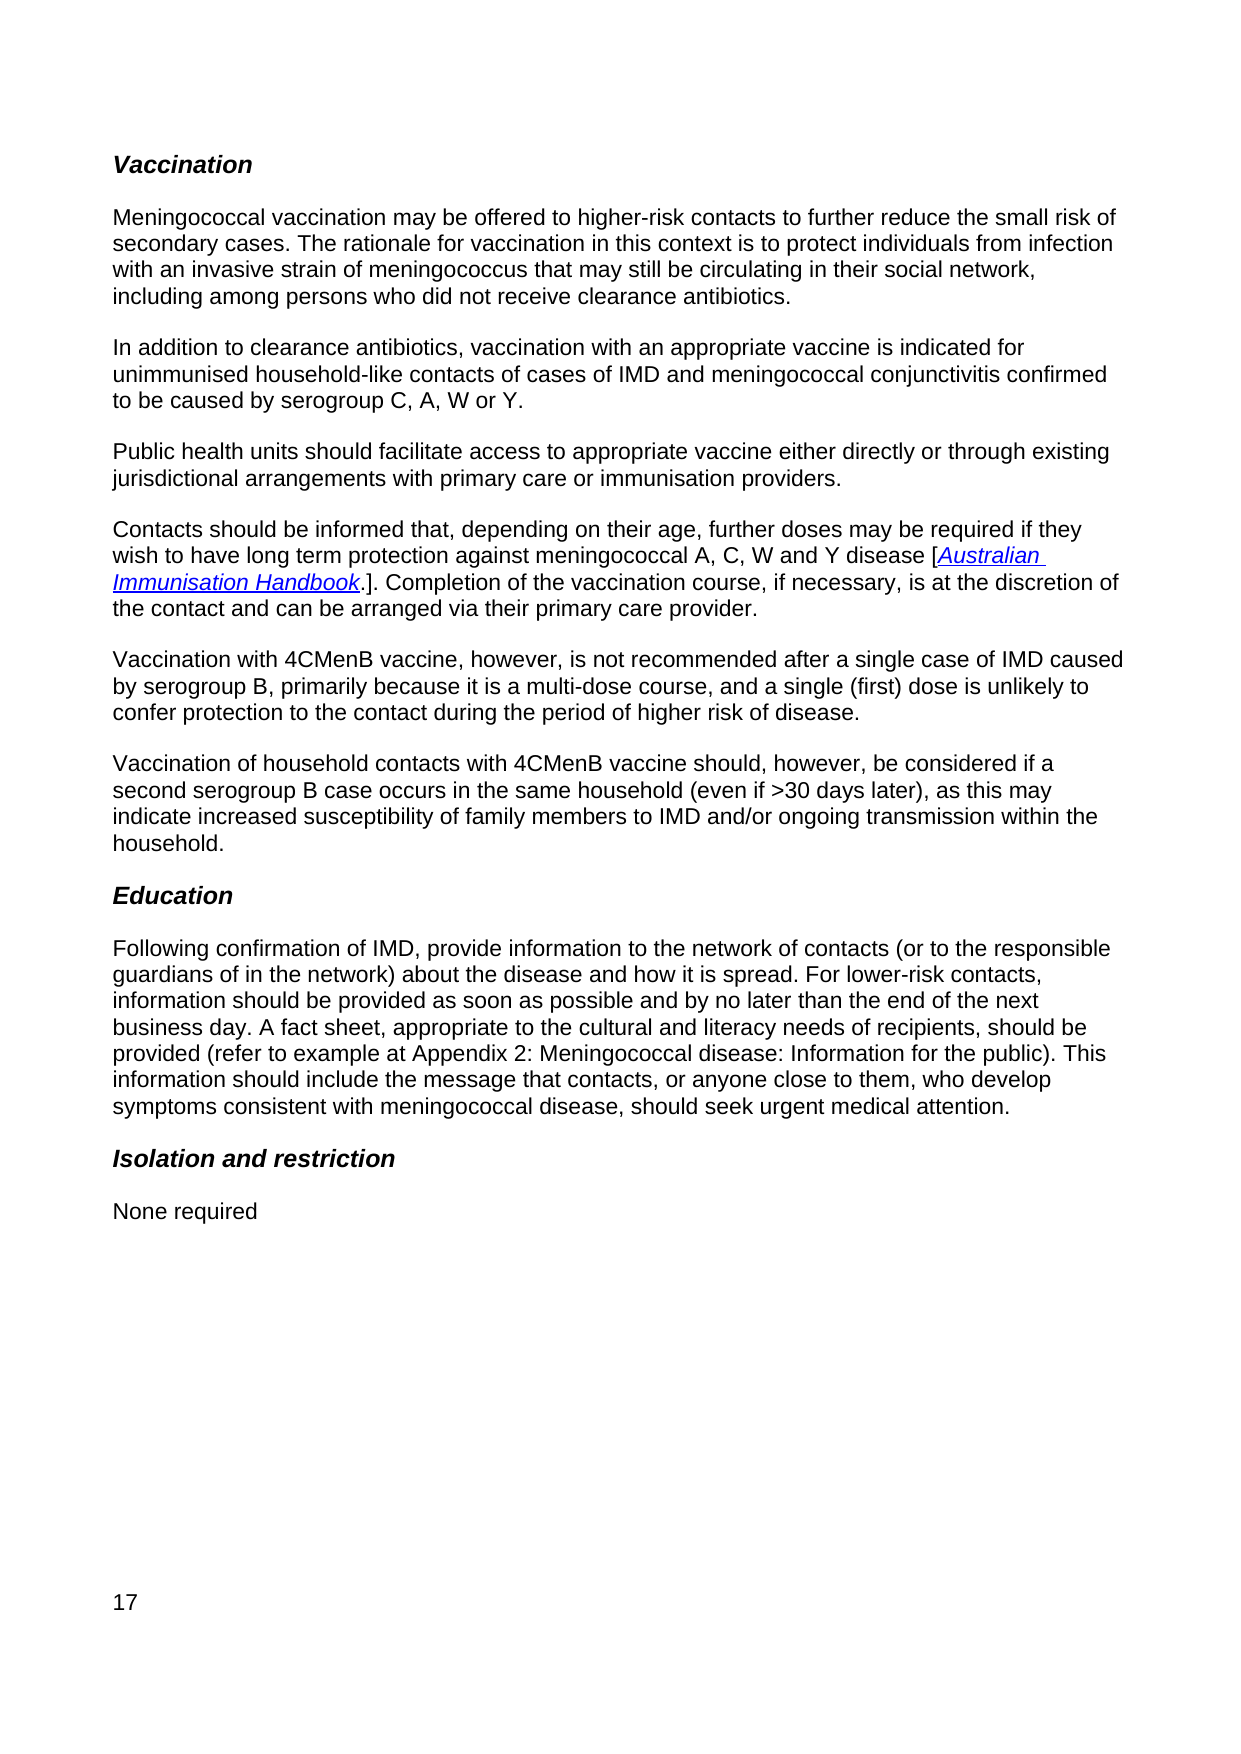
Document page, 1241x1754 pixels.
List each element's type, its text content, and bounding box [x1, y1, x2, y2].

text In addition to clearance antibiotics, vaccination with an appropriate vaccine is indicated for unimmunised household-like contacts of cases of IMD and meningococcal conjunctivitis confirmed to be caused by serogroup C, A, W or Y. [112, 334, 1131, 413]
subtitle Education [112, 881, 1131, 909]
text Following confirmation of IMD, provide information to the network of contacts (or to the responsible guardians of in the network) about the disease and how it is spread. For lower-risk contacts, information should be provided as soon as possible and by no later than the end of the next business day. A fact sheet, appropriate to the cultural and literacy needs of recipients, should be provided (refer to example at Appendix 2: Meningococcal disease: Information for the public). This information should include the message that contacts, or anyone close to them, who develop symptoms consistent with meningococcal disease, should seek urgent medical attention. [112, 934, 1131, 1119]
text Public health units should facilitate access to appropriate vaccine either directly or through existing jurisdictional arrangements with primary care or immunisation providers. [112, 438, 1131, 491]
text Vaccination of household contacts with 4CMenB vaccine should, however, be considered if a second serogroup B case occurs in the same household (even if >30 days later), as this may indicate increased susceptibility of family members to IMD and/or ongoing transmission within the household. [112, 750, 1131, 856]
subtitle Isolation and restriction [112, 1144, 1131, 1173]
text Vaccination with 4CMenB vaccine, however, is not recommended after a single case of IMD caused by serogroup B, primarily because it is a multi-dose course, and a single (first) dose is unlikely to confer protection to the contact during the period of higher risk of disease. [112, 646, 1131, 725]
subtitle Vaccination [112, 150, 1131, 179]
text None required [112, 1198, 1131, 1224]
text Meningococcal vaccination may be offered to higher-risk contacts to further reduce the small risk of secondary cases. The rationale for vaccination in this context is to protect individuals from infection with an invasive strain of meningococcus that may still be circulating in their social network, including among persons who did not receive clearance antibiotics. [112, 204, 1131, 309]
text Contacts should be informed that, depending on their age, further doses may be required if they wish to have long term protection against meningococcal A, C, W and Y disease [Australian Immunisation Handbook.]. Completion of the vaccination course, if necessary, is at the discretion of the contact and can be arranged via their primary care provider. [112, 516, 1131, 621]
